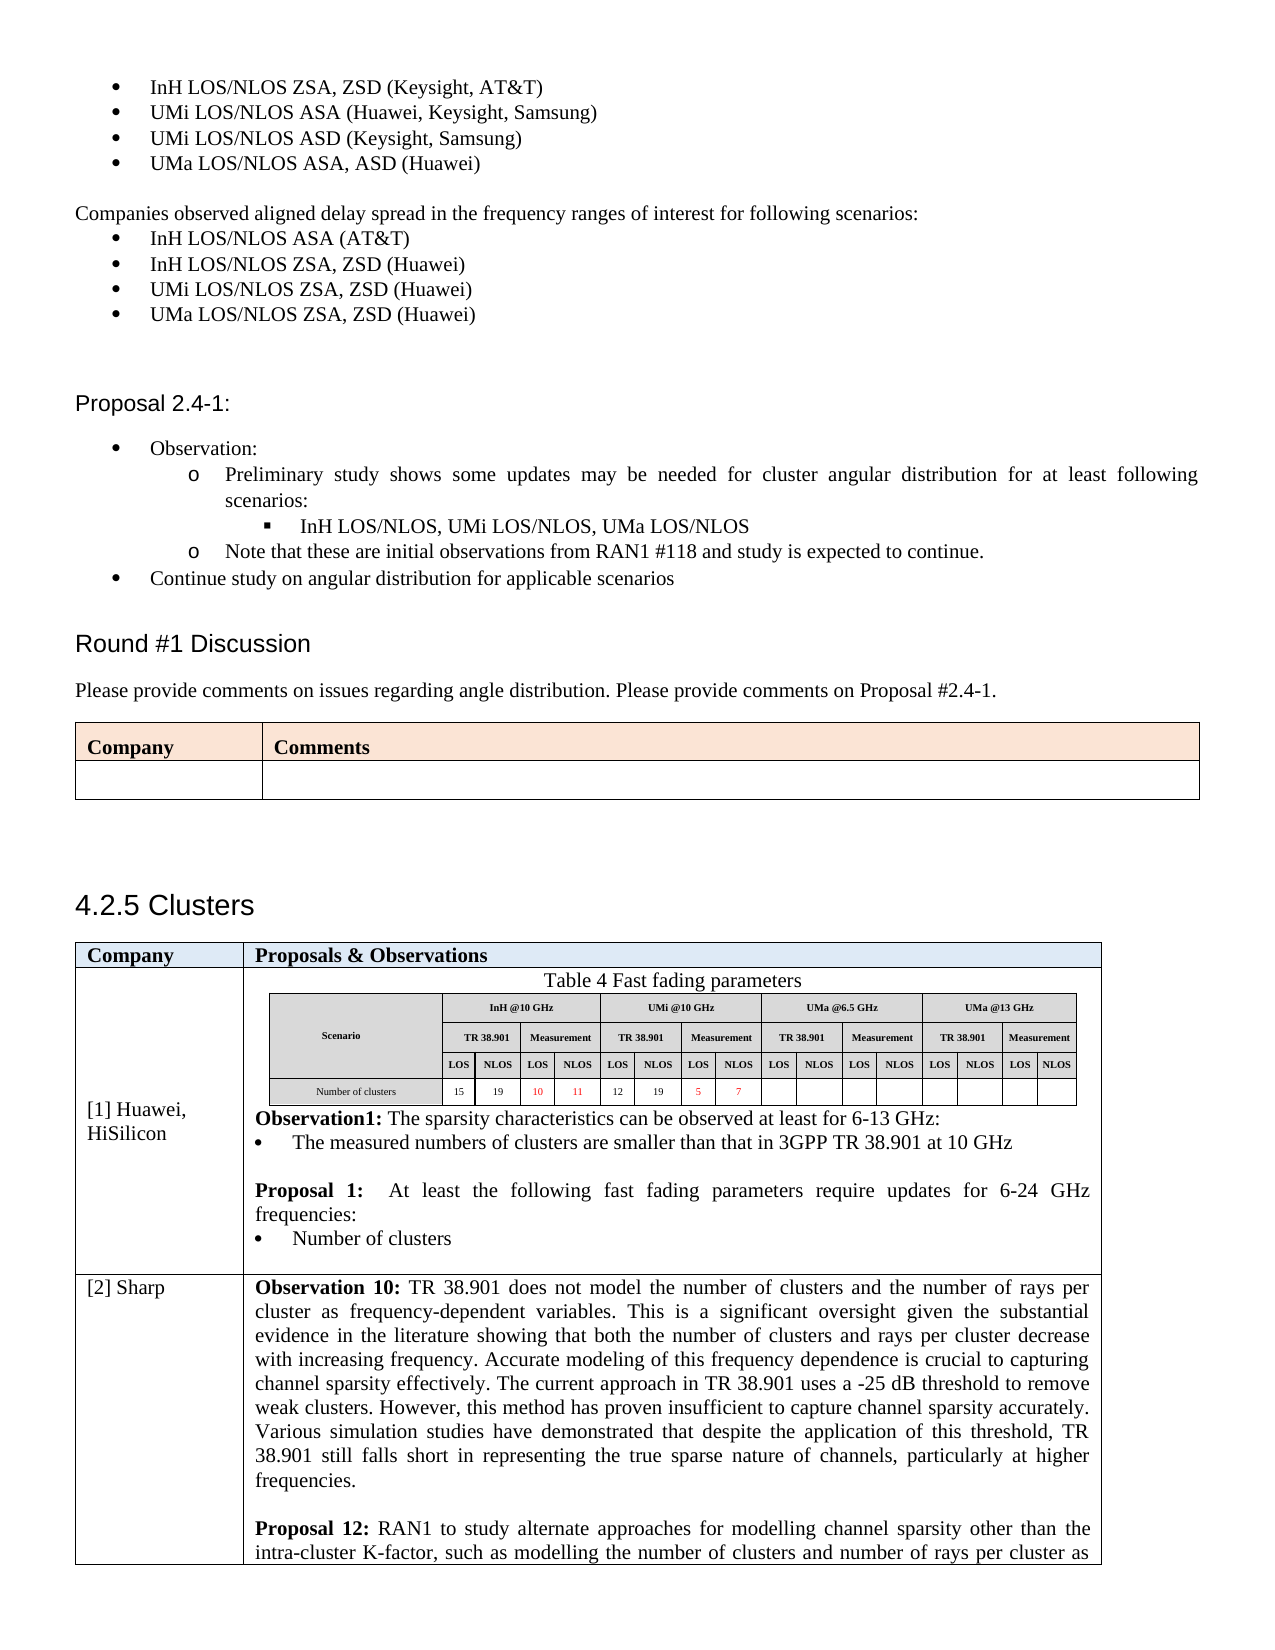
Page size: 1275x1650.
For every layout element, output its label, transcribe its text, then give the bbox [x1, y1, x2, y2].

list UMa LOS/NLOS ASA, ASD (Huawei) [112, 151, 1200, 175]
text Companies observed aligned delay spread in the frequency ranges of interest for following scenarios: [75, 201, 1200, 225]
list InH LOS/NLOS ASA (AT&T) [112, 226, 1200, 250]
subtitle 4.2.5 Clusters [75, 888, 1200, 922]
list UMi LOS/NLOS ZSA, ZSD (Huawei) [112, 277, 1200, 301]
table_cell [244, 1275, 1101, 1564]
list Observation: [112, 436, 1200, 460]
list InH LOS/NLOS ZSA, ZSD (Keysight, AT&T) [112, 75, 1200, 99]
table_cell Table 1 Fast fading parameters Observation1: The sparsity characteristics can be observed at least for 6-13 GHz: The measured numbers of clusters are smaller than that in 3GPP TR 38.901 at 10 GHz Proposal 1: At least the following fast fading parameters require updates for 6-24 GHz frequencies: Number of clusters [244, 968, 1101, 1274]
table_cell [76, 761, 262, 799]
table_header Comments [263, 723, 1199, 760]
text Please provide comments on issues regarding angle distribution. Please provide comments on Proposal #2.4-1. [75, 678, 1200, 702]
table_header Proposals & Observations [244, 943, 1101, 967]
table_header Company [76, 943, 243, 967]
subtitle Proposal 2.4-1: [75, 390, 1200, 416]
list UMi LOS/NLOS ASA (Huawei, Keysight, Samsung) [112, 100, 1200, 124]
list UMi LOS/NLOS ASD (Keysight, Samsung) [112, 125, 1200, 149]
list Continue study on angular distribution for applicable scenarios [112, 566, 1200, 590]
table_cell [1] Huawei, HiSilicon [76, 968, 243, 1274]
table_cell [2] Sharp [76, 1275, 243, 1564]
list InH LOS/NLOS ZSA, ZSD (Huawei) [112, 251, 1200, 276]
subtitle Round #1 Discussion [75, 629, 1200, 657]
list Note that these are initial observations from RAN1 #118 and study is expected to continue. [187, 539, 1200, 564]
table_cell [263, 761, 1199, 799]
list InH LOS/NLOS, UMi LOS/NLOS, UMa LOS/NLOS [262, 514, 1200, 538]
table_header Company [76, 723, 262, 760]
list Preliminary study shows some updates may be needed for cluster angular distribution for at least following scenarios: [187, 462, 1200, 512]
list UMa LOS/NLOS ZSA, ZSD (Huawei) [112, 302, 1200, 326]
